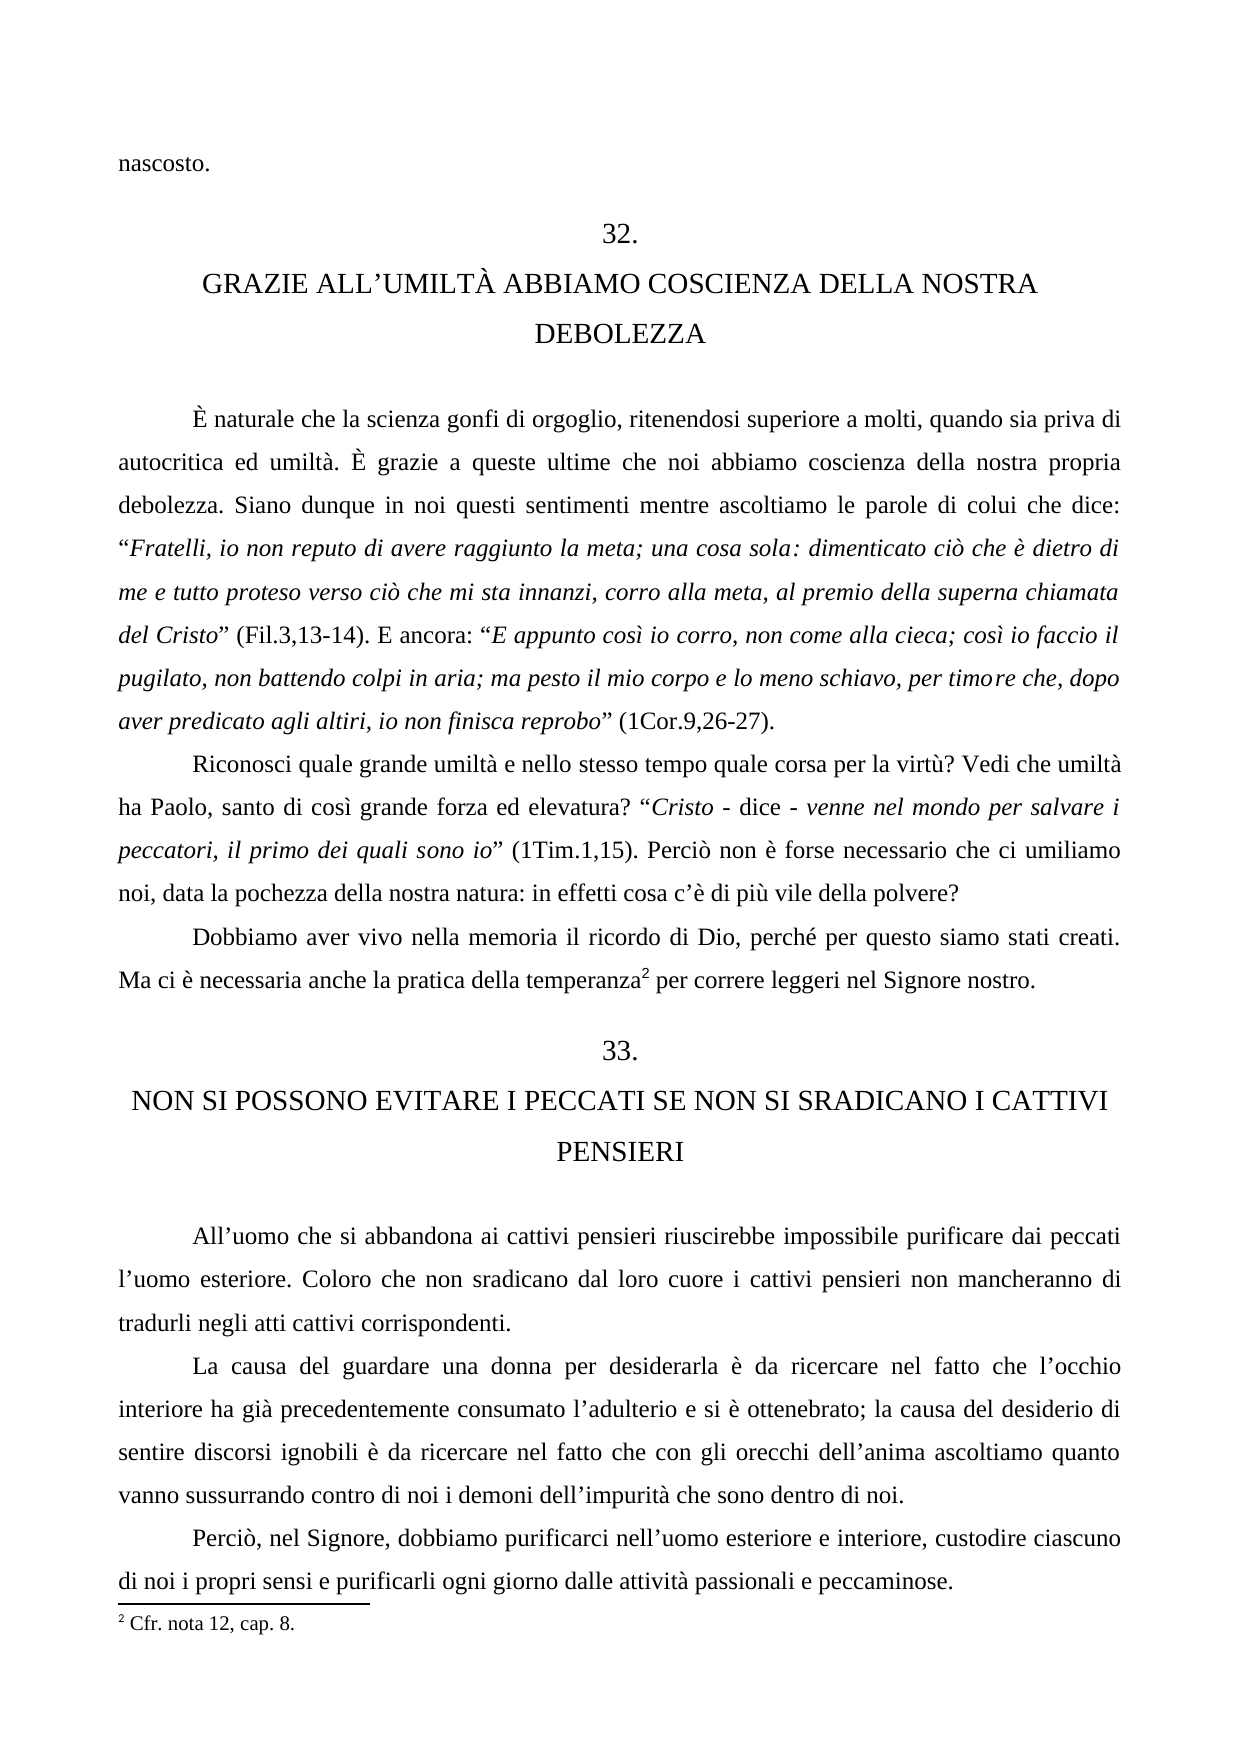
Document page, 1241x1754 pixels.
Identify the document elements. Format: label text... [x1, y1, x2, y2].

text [118, 148, 1122, 176]
text Dobbiamo aver vivo nella memoria il ricordo di Dio, perché per questo siamo stati creati. Ma ci è necessaria anche la pratica della temperanza per correre leggeri nel Signore nostro. [118, 922, 1122, 994]
text All’uomo che si abbandona ai cattivi pensieri riuscirebbe impossibile purificare dai peccati l’uomo esteriore. Coloro che non sradicano dal loro cuore i cattivi pensieri non mancheranno di tradurli negli atti cattivi corrispondenti. [118, 1221, 1122, 1336]
text È naturale che la scienza gonfi di orgoglio, ritenendosi superiore a molti, quando sia priva di autocritica ed umiltà. È grazie a queste ultime che noi abbiamo coscienza della nostra propria debolezza. Siano dunque in noi questi sentimenti mentre ascoltiamo le parole di colui che dice: “Fratelli, io non reputo di avere raggiunto la meta; una cosa sola: dimenticato ciò che è dietro di me e tutto proteso verso ciò che mi sta innanzi, corro alla meta, al premio della superna chiamata del Cristo” (Fil.3,13-14). E ancora: “E appunto così io corro, non come alla cieca; così io faccio il pugilato, non battendo colpi in aria; ma pesto il mio corpo e lo meno schiavo, per timore che, dopo aver predicato agli altiri, io non finisca reprobo” (1Cor.9,26-27). [118, 404, 1122, 735]
text La causa del guardare una donna per desiderarla è da ricercare nel fatto che l’occhio interiore ha già precedentemente consumato l’adulterio e si è ottenebrato; la causa del desiderio di sentire discorsi ignobili è da ricercare nel fatto che con gli orecchi dell’anima ascoltiamo quanto vanno sussurrando contro di noi i demoni dell’impurità che sono dentro di noi. [118, 1351, 1122, 1509]
text Riconosci quale grande umiltà e nello stesso tempo quale corsa per la virtù? Vedi che umiltà ha Paolo, santo di così grande forza ed elevatura? “Cristo - dice - venne nel mondo per salvare i peccatori, il primo dei quali sono io” (1Tim.1,15). Perciò non è forse necessario che ci umiliamo noi, data la pochezza della nostra natura: in effetti cosa c’è di più vile della polvere? [118, 749, 1122, 907]
text Perciò, nel Signore, dobbiamo purificarci nell’uomo esteriore e interiore, custodire ciascuno di noi i propri sensi e purificarli ogni giorno dalle attività passionali e peccaminose. [118, 1523, 1122, 1595]
text 33. Non si possono evitare i peccati se non si sradicano i cattivi pensieri [118, 1033, 1122, 1167]
text 32. Grazie all’umiltà abbiamo coscienza della nostra debolezza [118, 216, 1122, 350]
